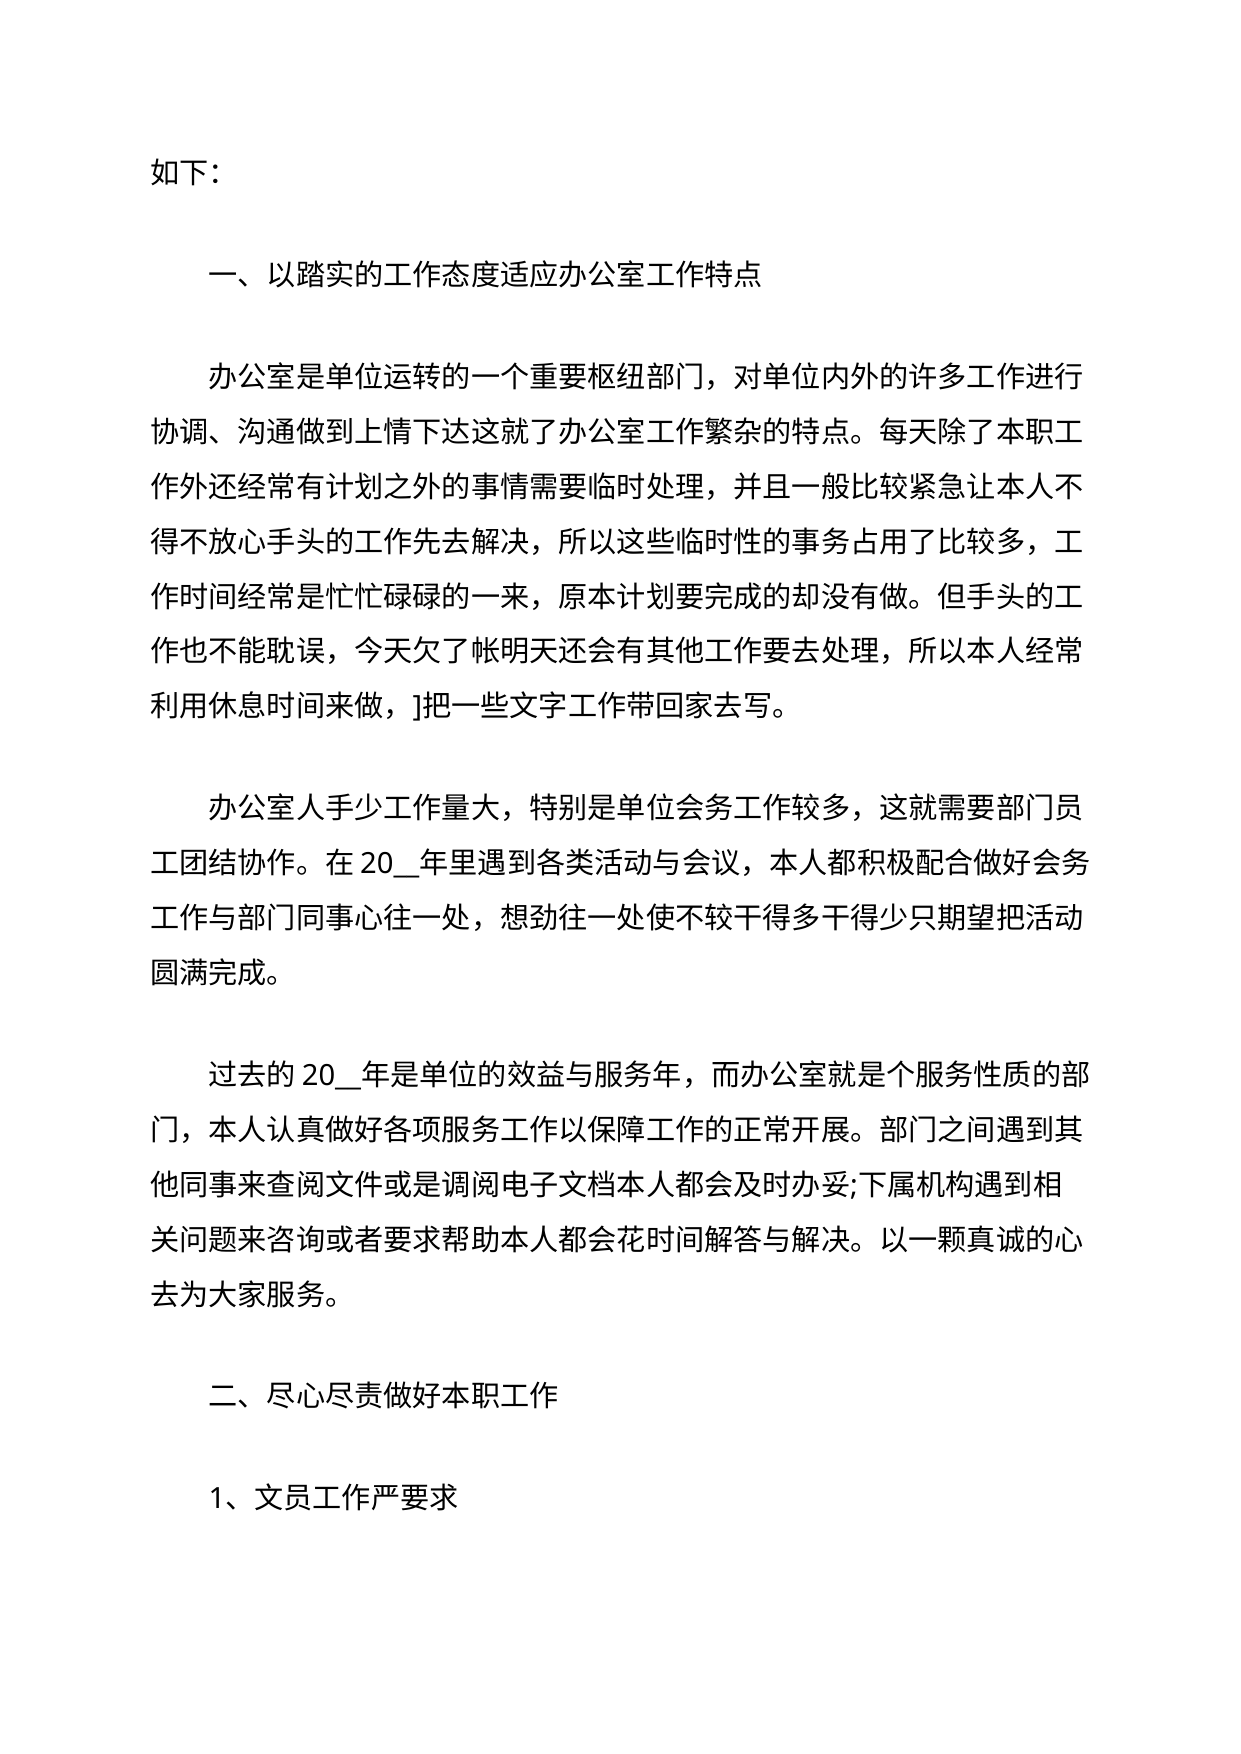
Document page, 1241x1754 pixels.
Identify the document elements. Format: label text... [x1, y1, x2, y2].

text 办公室是单位运转的一个重要枢纽部门，对单位内外的许多工作进行协调、沟通做到上情下达这就了办公室工作繁杂的特点。每天除了本职工作外还经常有计划之外的事情需要临时处理，并且一般比较紧急让本人不得不放心手头的工作先去解决，所以这些临时性的事务占用了比较多，工作时间经常是忙忙碌碌的一来，原本计划要完成的却没有做。但手头的工作也不能耽误，今天欠了帐明天还会有其他工作要去处理，所以本人经常利用休息时间来做，]把一些文字工作带回家去写。 [150, 353, 1090, 725]
text 办公室人手少工作量大，特别是单位会务工作较多，这就需要部门员工团结协作。在20__年里遇到各类活动与会议，本人都积极配合做好会务工作与部门同事心往一处，想劲往一处使不较干得多干得少只期望把活动圆满完成。 [150, 785, 1090, 992]
text 一、以踏实的工作态度适应办公室工作特点 [150, 252, 1090, 294]
text 二、尽心尽责做好本职工作 [150, 1373, 1090, 1415]
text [150, 150, 1090, 192]
text 过去的20__年是单位的效益与服务年，而办公室就是个服务性质的部门，本人认真做好各项服务工作以保障工作的正常开展。部门之间遇到其他同事来查阅文件或是调阅电子文档本人都会及时办妥;下属机构遇到相关问题来咨询或者要求帮助本人都会花时间解答与解决。以一颗真诚的心去为大家服务。 [150, 1051, 1090, 1313]
text 1、文员工作严要求 [150, 1475, 1090, 1517]
